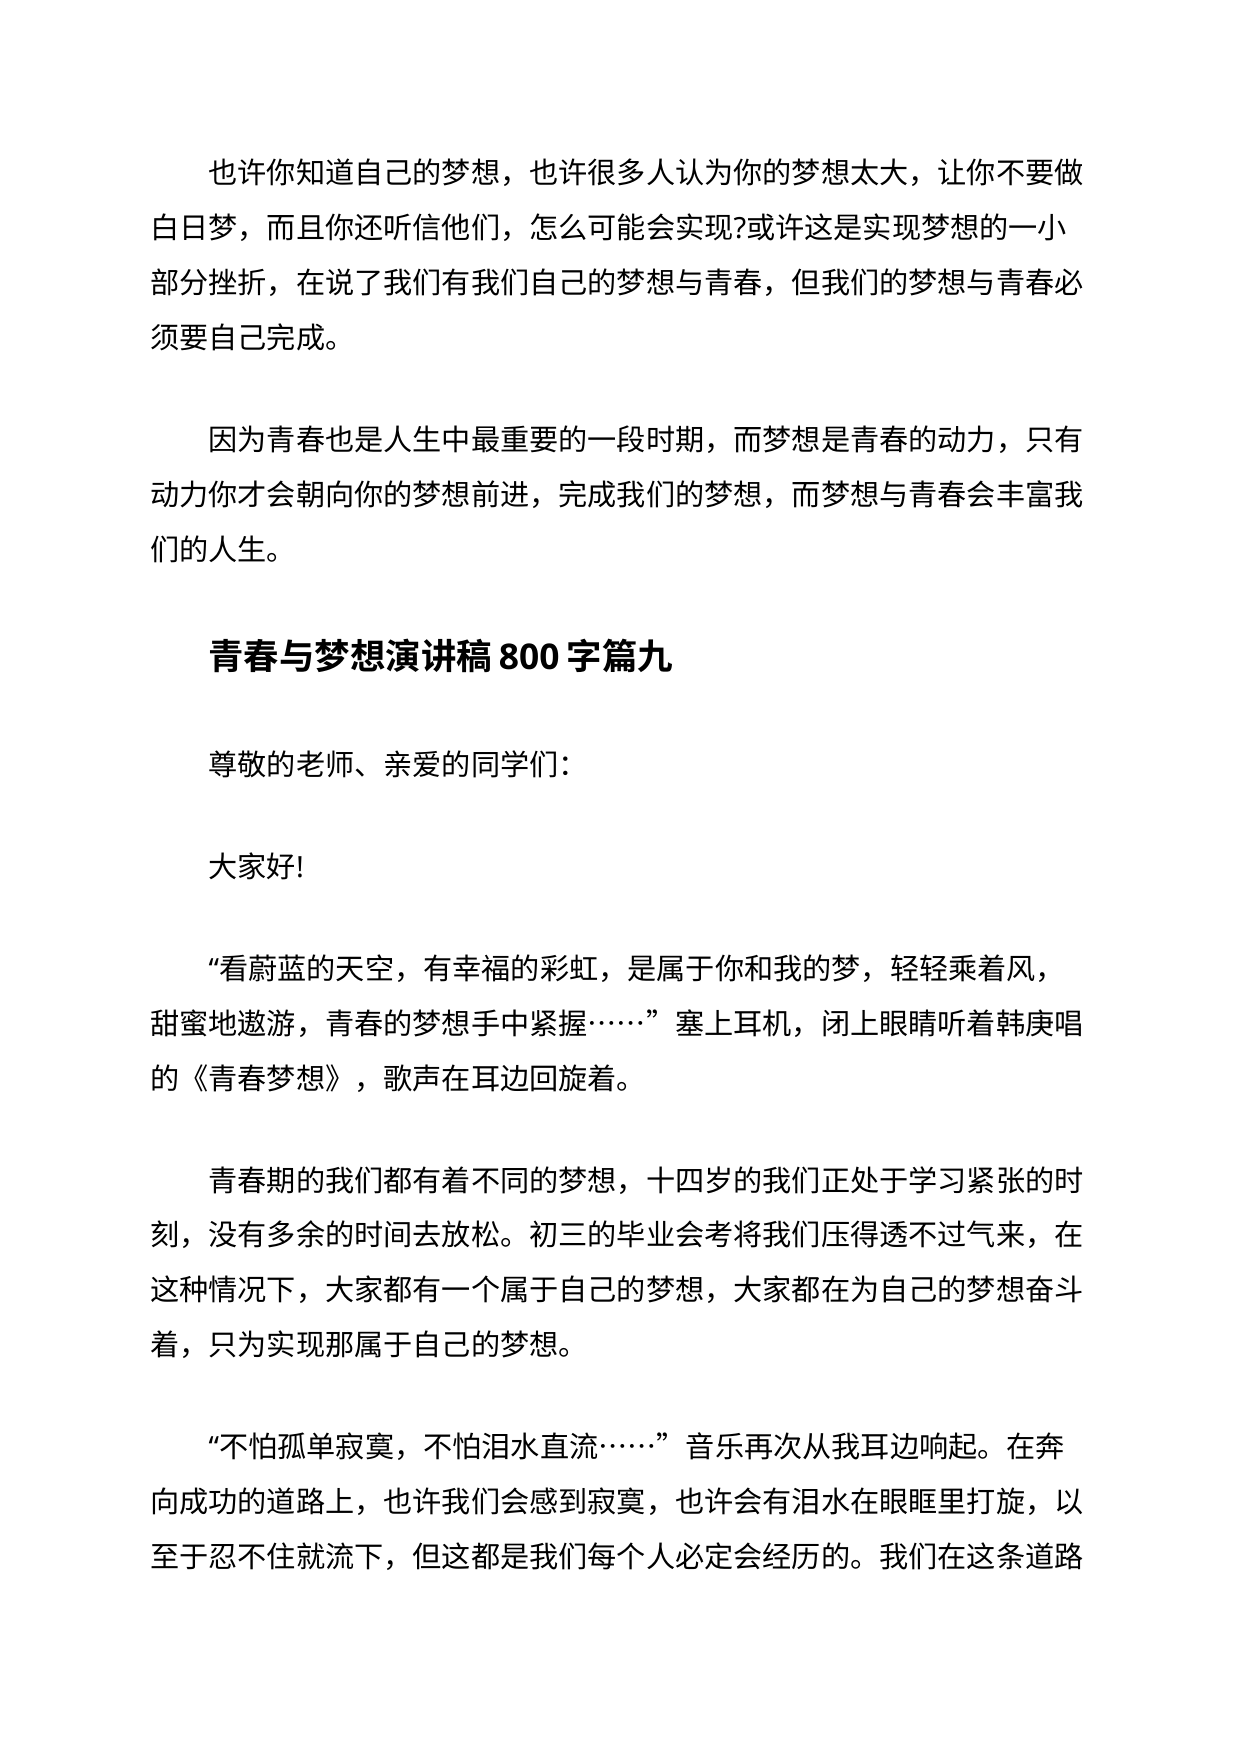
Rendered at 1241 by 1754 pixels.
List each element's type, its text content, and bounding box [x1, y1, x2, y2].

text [150, 1423, 1090, 1576]
text 青春期的我们都有着不同的梦想，十四岁的我们正处于学习紧张的时刻，没有多余的时间去放松。初三的毕业会考将我们压得透不过气来，在这种情况下，大家都有一个属于自己的梦想，大家都在为自己的梦想奋斗着，只为实现那属于自己的梦想。 [150, 1157, 1090, 1364]
text 大家好! [150, 843, 1090, 886]
text 也许你知道自己的梦想，也许很多人认为你的梦想太大，让你不要做白日梦，而且你还听信他们，怎么可能会实现?或许这是实现梦想的一小部分挫折，在说了我们有我们自己的梦想与青春，但我们的梦想与青春必须要自己完成。 [150, 150, 1090, 357]
text “看蔚蓝的天空，有幸福的彩虹，是属于你和我的梦，轻轻乘着风，甜蜜地遨游，青春的梦想手中紧握……”塞上耳机，闭上眼睛听着韩庚唱的《青春梦想》，歌声在耳边回旋着。 [150, 945, 1090, 1098]
text 青春与梦想演讲稿800字篇九 [150, 628, 1090, 679]
text 尊敬的老师、亲爱的同学们： [150, 742, 1090, 784]
text 因为青春也是人生中最重要的一段时期，而梦想是青春的动力，只有动力你才会朝向你的梦想前进，完成我们的梦想，而梦想与青春会丰富我们的人生。 [150, 417, 1090, 569]
